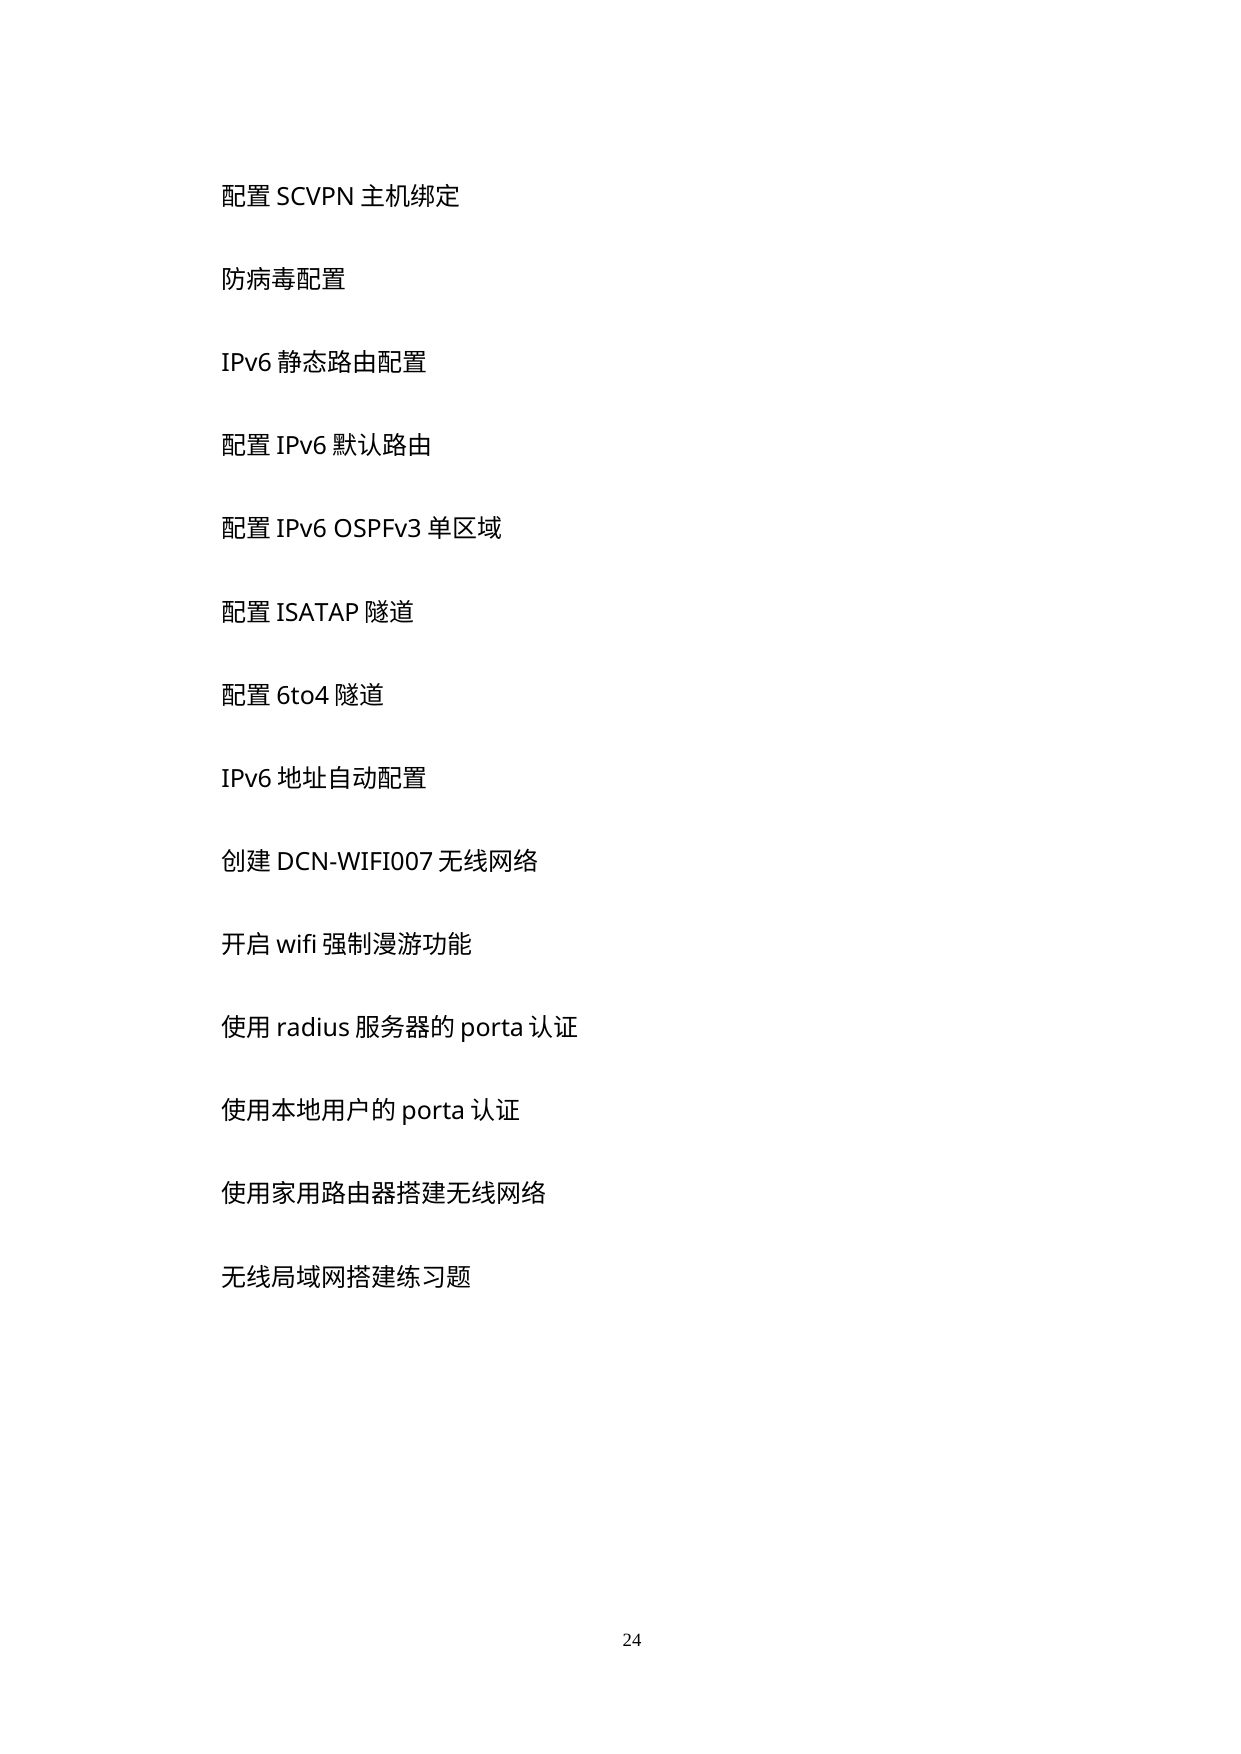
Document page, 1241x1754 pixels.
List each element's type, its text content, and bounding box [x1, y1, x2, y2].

text 创建DCN-WIFI007无线网络 [171, 827, 1092, 892]
text 配置IPv6 OSPFv3单区域 [171, 494, 1092, 559]
text 配置6to4隧道 [171, 661, 1092, 726]
text IPv6地址自动配置 [171, 744, 1092, 809]
text 配置SCVPN主机绑定 [171, 162, 1092, 227]
text 配置IPv6默认路由 [171, 411, 1092, 476]
text 防病毒配置 [171, 245, 1092, 310]
text IPv6静态路由配置 [171, 328, 1092, 393]
text 使用本地用户的porta认证 [171, 1076, 1092, 1141]
text 使用家用路由器搭建无线网络 [171, 1159, 1092, 1224]
text 配置ISATAP隧道 [171, 578, 1092, 643]
text 无线局域网搭建练习题 [171, 1243, 1092, 1308]
text 使用radius服务器的porta认证 [171, 993, 1092, 1058]
text 开启wifi强制漫游功能 [171, 910, 1092, 975]
